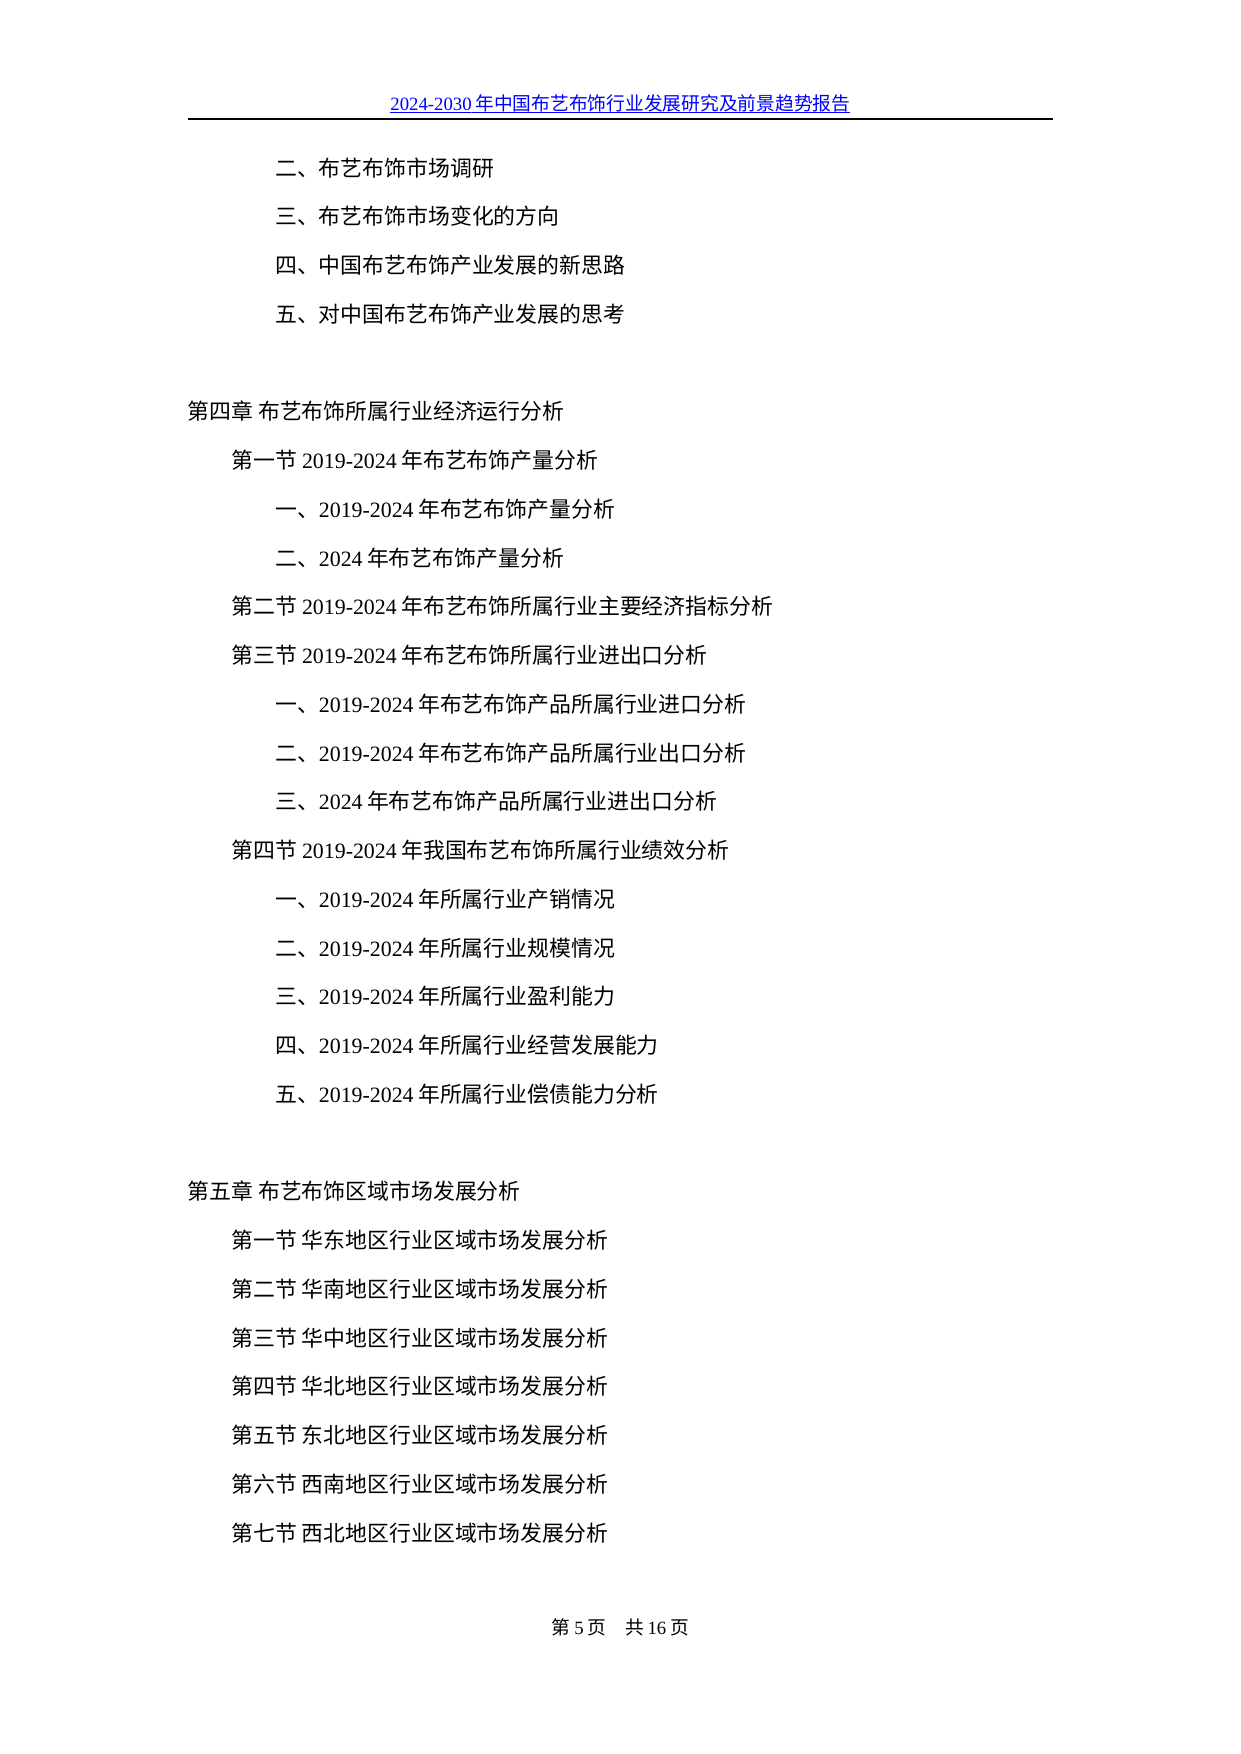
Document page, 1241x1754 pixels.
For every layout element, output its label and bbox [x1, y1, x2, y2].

text [187, 150, 1053, 1548]
